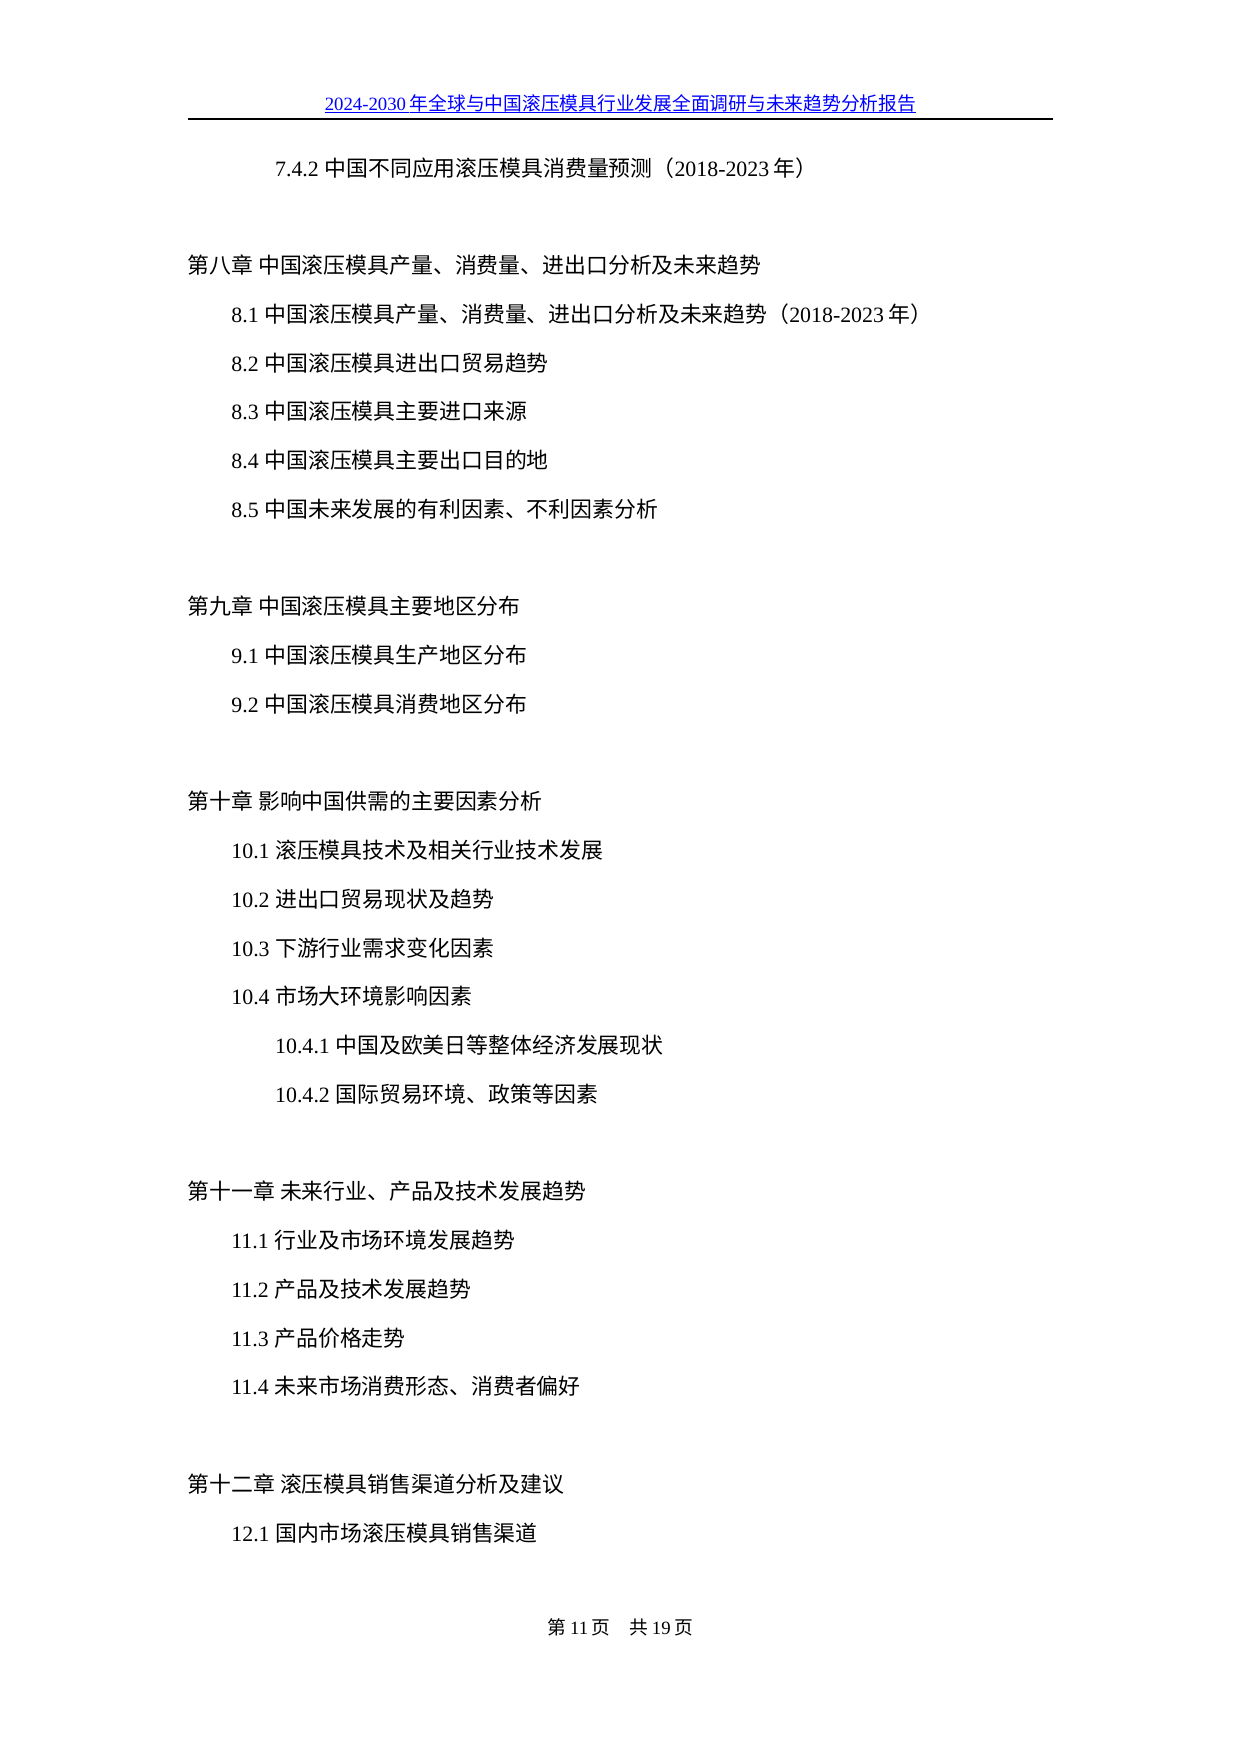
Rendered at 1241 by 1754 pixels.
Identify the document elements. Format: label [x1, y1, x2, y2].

text [187, 150, 1053, 1548]
